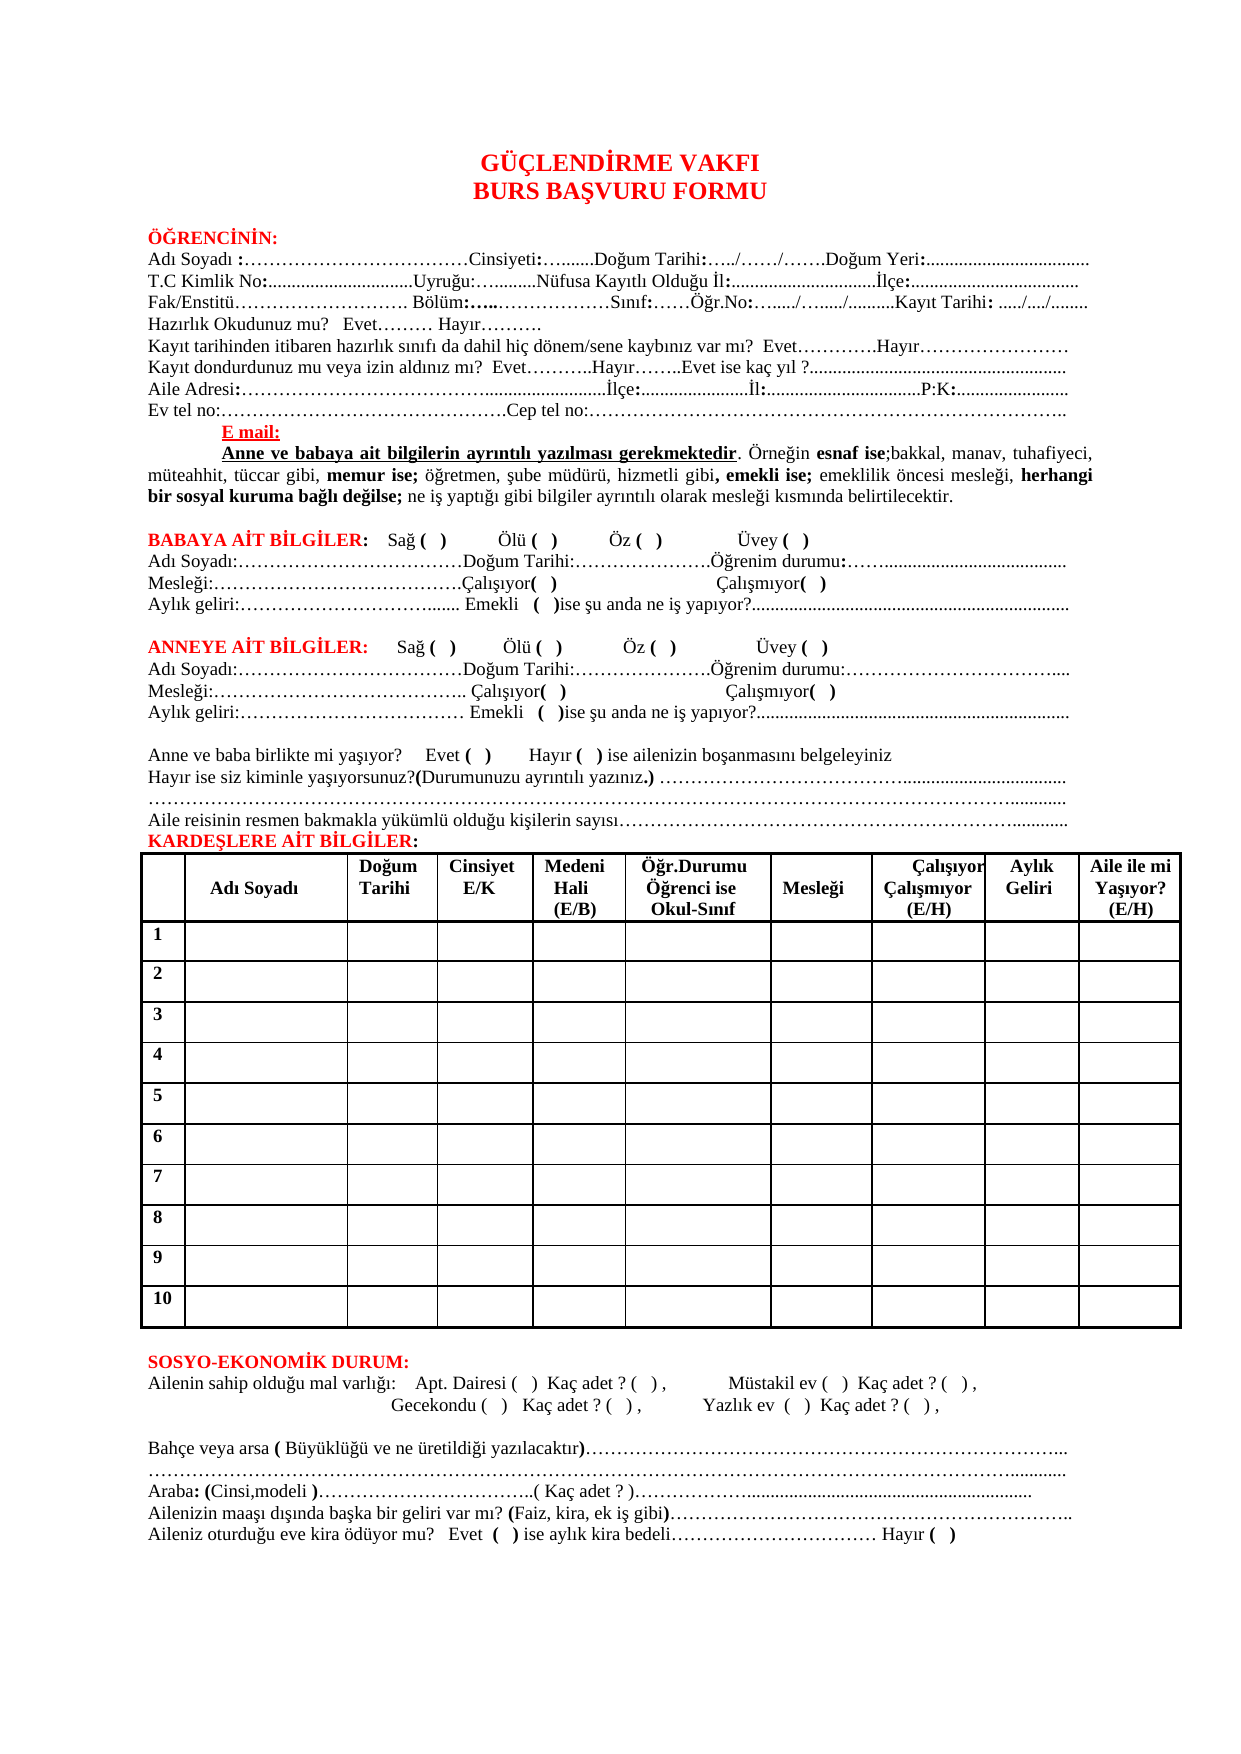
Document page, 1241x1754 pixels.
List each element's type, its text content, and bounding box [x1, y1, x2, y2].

text ÖĞRENCİNİN: [129, 227, 1093, 248]
table_cell [873, 1165, 984, 1204]
table_cell 6 [143, 1125, 184, 1163]
table_cell [186, 1165, 347, 1204]
table_header [143, 855, 184, 920]
table_cell [986, 1165, 1078, 1204]
text Aile Adresi:…………………………………..........................İlçe:.......................İl:.................................P:K:........................ [148, 378, 1093, 399]
table_cell [986, 962, 1078, 1001]
table_cell [186, 1084, 347, 1123]
table_cell 5 [143, 1084, 184, 1123]
table_header Aylık Geliri [986, 855, 1078, 920]
text Adı Soyadı:………………………………Doğum Tarihi:………………….Öğrenim durumu:……....................................... [148, 550, 1093, 572]
table_cell [186, 1043, 347, 1082]
table_cell [438, 923, 532, 960]
table_cell [626, 1125, 770, 1163]
table_cell [1080, 1165, 1179, 1204]
table_cell [772, 1043, 871, 1082]
table_header Aile ile mi Yaşıyor? (E/H) [1080, 855, 1179, 920]
table_cell [1080, 1287, 1179, 1326]
table_cell [772, 1246, 871, 1285]
table_cell [772, 1003, 871, 1042]
table_cell [1080, 1246, 1179, 1285]
table_cell 4 [143, 1043, 184, 1082]
table_cell 1 [143, 923, 184, 960]
table_cell [186, 1003, 347, 1042]
text Mesleği:………………………………….Çalışıyor( ) Çalışmıyor( ) [148, 572, 1093, 593]
table_cell [873, 1043, 984, 1082]
text Aileniz oturduğu eve kira ödüyor mu? Evet ( ) ise aylık kira bedeli…………………………… Hayır ( ) [148, 1523, 1093, 1545]
table_cell [986, 1206, 1078, 1245]
table_cell [348, 1165, 437, 1204]
text Aile reisinin resmen bakmakla yükümlü olduğu kişilerin sayısı………………………………………………………............ [148, 809, 1093, 830]
text Mesleği:………………………………….. Çalışıyor( ) Çalışmıyor( ) [148, 679, 1093, 701]
text Hayır ise siz kiminle yaşıyorsunuz?(Durumunuzu ayrıntılı yazınız.) …………………………………................................... [148, 766, 1093, 787]
text Ailenin sahip olduğu mal varlığı: Apt. Dairesi ( ) Kaç adet ? ( ) , Müstakil ev ( ) Kaç adet ? ( ) , [148, 1372, 1093, 1394]
table_cell [438, 1165, 532, 1204]
table_header Medeni Hali (E/B) [534, 855, 625, 920]
table_cell [986, 1084, 1078, 1123]
text KARDEŞLERE AİT BİLGİLER: [91, 830, 1093, 852]
table_cell [348, 923, 437, 960]
text Aylık geliri:…………………………....... Emekli ( )ise şu anda ne iş yapıyor?.................................................................... [148, 593, 1093, 615]
table_cell [534, 1043, 625, 1082]
table_header Öğr.Durumu Öğrenci ise Okul-Sınıf [626, 855, 770, 920]
table_cell [873, 1003, 984, 1042]
table_cell [772, 1125, 871, 1163]
text Fak/Enstitü………………………. Bölüm:…..………………Sınıf:……Öğr.No:…...../…...../..........Kayıt Tarihi: ...../..../........ [110, 291, 1093, 313]
table_cell [986, 1043, 1078, 1082]
table_cell [986, 1003, 1078, 1042]
table_cell [348, 1246, 437, 1285]
text Adı Soyadı:………………………………Doğum Tarihi:………………….Öğrenim durumu:…………………………….... [148, 658, 1093, 679]
table_cell [186, 1246, 347, 1285]
table_cell [1080, 923, 1179, 960]
table_cell [348, 1084, 437, 1123]
table_cell [438, 1125, 532, 1163]
table_cell [438, 1084, 532, 1123]
table_cell 9 [143, 1246, 184, 1285]
table_cell [534, 923, 625, 960]
table_cell [873, 962, 984, 1001]
table_cell [772, 1165, 871, 1204]
table_cell [186, 962, 347, 1001]
text Kayıt dondurdunuz mu veya izin aldınız mı? Evet………..Hayır……..Evet ise kaç yıl ?....................................................... [148, 356, 1093, 378]
text T.C Kimlik No:...............................Uyruğu:….........Nüfusa Kayıtlı Olduğu İl:...............................İlçe:.................................... [148, 270, 1093, 291]
table_cell [873, 1246, 984, 1285]
text …………………………………………………………………………………………………………………………............ [148, 1458, 1093, 1480]
table_cell [348, 1043, 437, 1082]
table_cell [772, 1206, 871, 1245]
table_cell [986, 923, 1078, 960]
table_cell [986, 1246, 1078, 1285]
text BABAYA AİT BİLGİLER: Sağ ( ) Ölü ( ) Öz ( ) Üvey ( ) [148, 528, 1093, 550]
table_cell [186, 1287, 347, 1326]
table_cell [1080, 1206, 1179, 1245]
table_cell [772, 923, 871, 960]
table_cell [772, 1084, 871, 1123]
text BURS BAŞVURU FORMU [148, 176, 1093, 205]
text Aylık geliri:……………………………… Emekli ( )ise şu anda ne iş yapıyor?................................................................... [148, 701, 1093, 723]
text …………………………………………………………………………………………………………………………............ [148, 787, 1093, 809]
table_cell 7 [143, 1165, 184, 1204]
table_cell [534, 1003, 625, 1042]
text Gecekondu ( ) Kaç adet ? ( ) , Yazlık ev ( ) Kaç adet ? ( ) , [148, 1394, 1093, 1415]
table_cell [348, 1287, 437, 1326]
text Kayıt tarihinden itibaren hazırlık sınıfı da dahil hiç dönem/sene kaybınız var mı? Evet………….Hayır…………………… [148, 334, 1093, 356]
text Ailenizin maaşı dışında başka bir geliri var mı? (Faiz, kira, ek iş gibi)……………………………………………………….. [148, 1502, 1093, 1523]
table_cell [534, 1287, 625, 1326]
table_header Cinsiyet E/K [438, 855, 532, 920]
table_cell [1080, 1043, 1179, 1082]
table_cell [534, 1084, 625, 1123]
table_cell [873, 1206, 984, 1245]
text Hazırlık Okudunuz mu? Evet……… Hayır………. [148, 313, 1093, 334]
table_cell [873, 1084, 984, 1123]
table_cell [1080, 962, 1179, 1001]
table_cell 2 [143, 962, 184, 1001]
table_cell [1080, 1003, 1179, 1042]
text Bahçe veya arsa ( Büyüklüğü ve ne üretildiği yazılacaktır)…………………………………………………………………... [148, 1437, 1093, 1458]
table_cell [438, 1003, 532, 1042]
table_cell [626, 1287, 770, 1326]
table_cell [348, 1206, 437, 1245]
table_cell [772, 1287, 871, 1326]
table_cell [873, 923, 984, 960]
table_cell 10 [143, 1287, 184, 1326]
table_cell [186, 1125, 347, 1163]
table_cell [626, 1206, 770, 1245]
table_cell [186, 1206, 347, 1245]
table_cell [348, 1125, 437, 1163]
table_cell [986, 1125, 1078, 1163]
table_cell 8 [143, 1206, 184, 1245]
table_header Adı Soyadı [186, 855, 347, 920]
table_cell [772, 962, 871, 1001]
table_cell [438, 1043, 532, 1082]
table_cell [534, 962, 625, 1001]
table_cell 3 [143, 1003, 184, 1042]
table_header Mesleği [772, 855, 871, 920]
table_cell [626, 1246, 770, 1285]
table_cell [626, 1165, 770, 1204]
table_cell [438, 1206, 532, 1245]
text Ev tel no:……………………………………….Cep tel no:………………………………………………………………….. [148, 399, 1093, 421]
table_cell [626, 1084, 770, 1123]
table_cell [348, 962, 437, 1001]
text Araba: (Cinsi,modeli )……………………………..( Kaç adet ? )………………............................................................. [148, 1480, 1093, 1502]
table_cell [626, 1003, 770, 1042]
table_cell [534, 1246, 625, 1285]
text GÜÇLENDİRME VAKFI [148, 148, 1093, 176]
table_cell [873, 1125, 984, 1163]
text E mail: [148, 421, 1093, 442]
table_header Doğum Tarihi [348, 855, 437, 920]
table_cell [438, 1287, 532, 1326]
table_cell [1080, 1084, 1179, 1123]
text Adı Soyadı :………………………………Cinsiyeti:….......Doğum Tarihi:…../……/…….Doğum Yeri:................................... [148, 248, 1093, 270]
table_cell [534, 1165, 625, 1204]
table_cell [438, 962, 532, 1001]
table_cell [186, 923, 347, 960]
table_cell [348, 1003, 437, 1042]
table_cell [534, 1206, 625, 1245]
table_cell [1080, 1125, 1179, 1163]
table_cell [626, 1043, 770, 1082]
table_cell [986, 1287, 1078, 1326]
table_cell [534, 1125, 625, 1163]
text SOSYO-EKONOMİK DURUM: [148, 1351, 1093, 1372]
table_cell [438, 1246, 532, 1285]
table_cell [873, 1287, 984, 1326]
text Anne ve babaya ait bilgilerin ayrıntılı yazılması gerekmektedir. Örneğin esnaf ise;bakkal, manav, tuhafiyeci, müteahhit, tüccar gibi, memur ise; öğretmen, şube müdürü, hizmetli gibi, emekli ise; emeklilik öncesi mesleği, herhangi bir sosyal kuruma bağlı değilse; ne iş yaptığı gibi bilgiler ayrıntılı olarak mesleği kısmında belirtilecektir. [148, 442, 1093, 507]
table_header Çalışıyor Çalışmıyor (E/H) [873, 855, 984, 920]
text Anne ve baba birlikte mi yaşıyor? Evet ( ) Hayır ( ) ise ailenizin boşanmasını belgeleyiniz [148, 744, 1093, 766]
text ANNEYE AİT BİLGİLER: Sağ ( ) Ölü ( ) Öz ( ) Üvey ( ) [148, 636, 1093, 658]
table_cell [626, 923, 770, 960]
table_cell [626, 962, 770, 1001]
